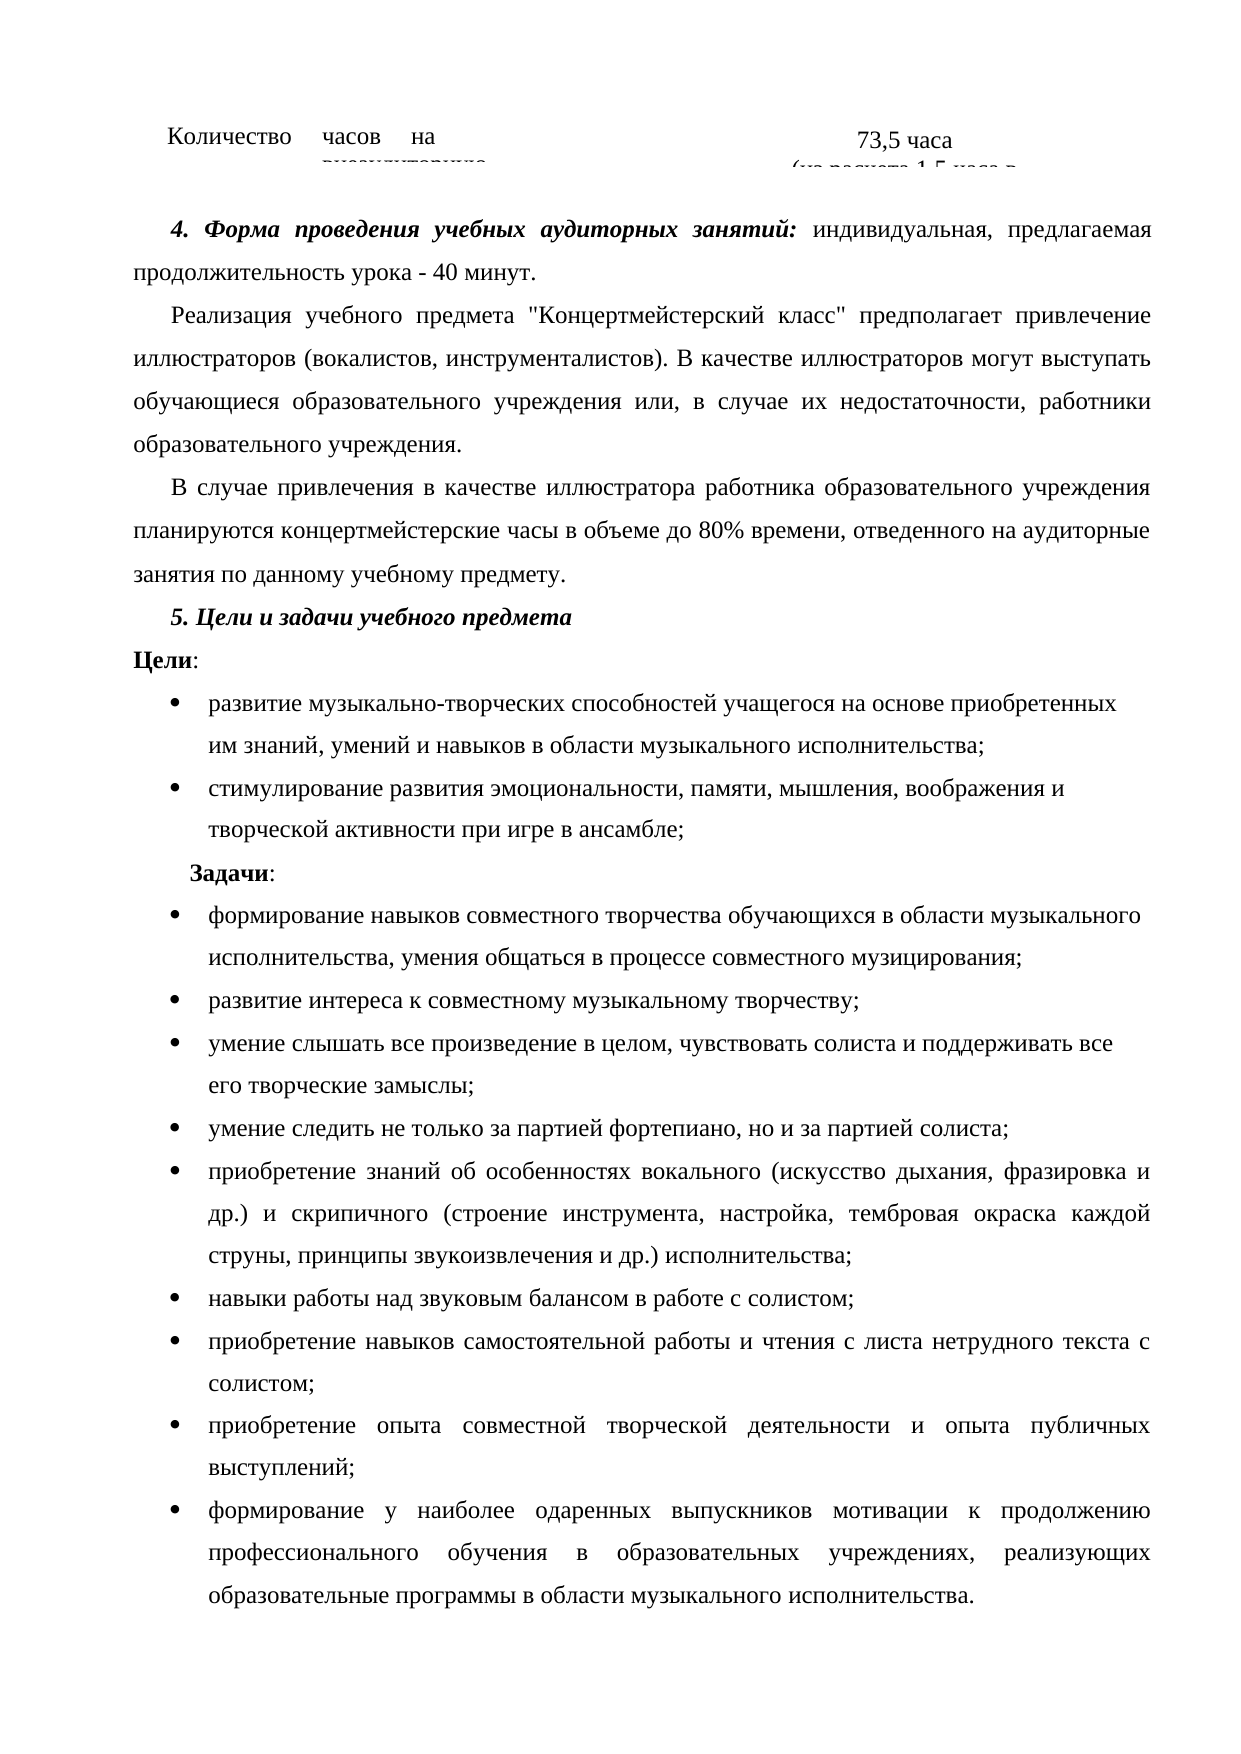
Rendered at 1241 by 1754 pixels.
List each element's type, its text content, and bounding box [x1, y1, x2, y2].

list навыки работы над звуковым балансом в работе с солистом; [170, 1283, 1163, 1312]
list формирование у наиболее одаренных выпускников мотивации к продолжению профессионального обучения в образовательных учреждениях, реализующих образовательные программы в области музыкального исполнительства. [171, 1495, 1152, 1608]
text Задачи: [189, 858, 1163, 886]
list умение следить не только за партией фортепиано, но и за партией солиста; [170, 1113, 1163, 1141]
list развитие интереса к совместному музыкальному творчеству; [170, 985, 1163, 1014]
text Цели: [133, 645, 1163, 674]
list приобретение опыта совместной творческой деятельности и опыта публичных выступлений; [171, 1411, 1151, 1481]
text Реализация учебного предмета "Концертмейстерский класс" предполагает привлечение иллюстраторов (вокалистов, инструменталистов). В качестве иллюстраторов могут выступать обучающиеся образовательного учреждения или, в случае их недостаточности, работники образовательного учреждения. [133, 300, 1152, 458]
list умение слышать все произведение в целом, чувствовать солиста и поддерживать все его творческие замыслы; [171, 1028, 1151, 1099]
list развитие музыкально-творческих способностей учащегося на основе приобретенных им знаний, умений и навыков в области музыкального исполнительства; [171, 688, 1151, 759]
list приобретение знаний об особенностях вокального (искусство дыхания, фразировка и др.) и скрипичного (строение инструмента, настройка, тембровая окраска каждой струны, принципы звукоизвлечения и др.) исполнительства; [171, 1156, 1151, 1269]
list формирование навыков совместного творчества обучающихся в области музыкального исполнительства, умения общаться в процессе совместного музицирования; [171, 901, 1152, 971]
list Форма проведения учебных аудиторных занятий: индивидуальная, предлагаемая продолжительность урока - 40 минут. [133, 214, 1152, 286]
list Цели и задачи учебного предмета [170, 602, 1163, 631]
list приобретение навыков самостоятельной работы и чтения с листа нетрудного текста с солистом; [171, 1326, 1151, 1397]
list стимулирование развития эмоциональности, памяти, мышления, воображения и творческой активности при игре в ансамбле; [171, 773, 1151, 843]
text В случае привлечения в качестве иллюстратора работника образовательного учреждения планируются концертмейстерские часы в объеме до 80% времени, отведенного на аудиторные занятия по данному учебному предмету. [133, 472, 1151, 587]
